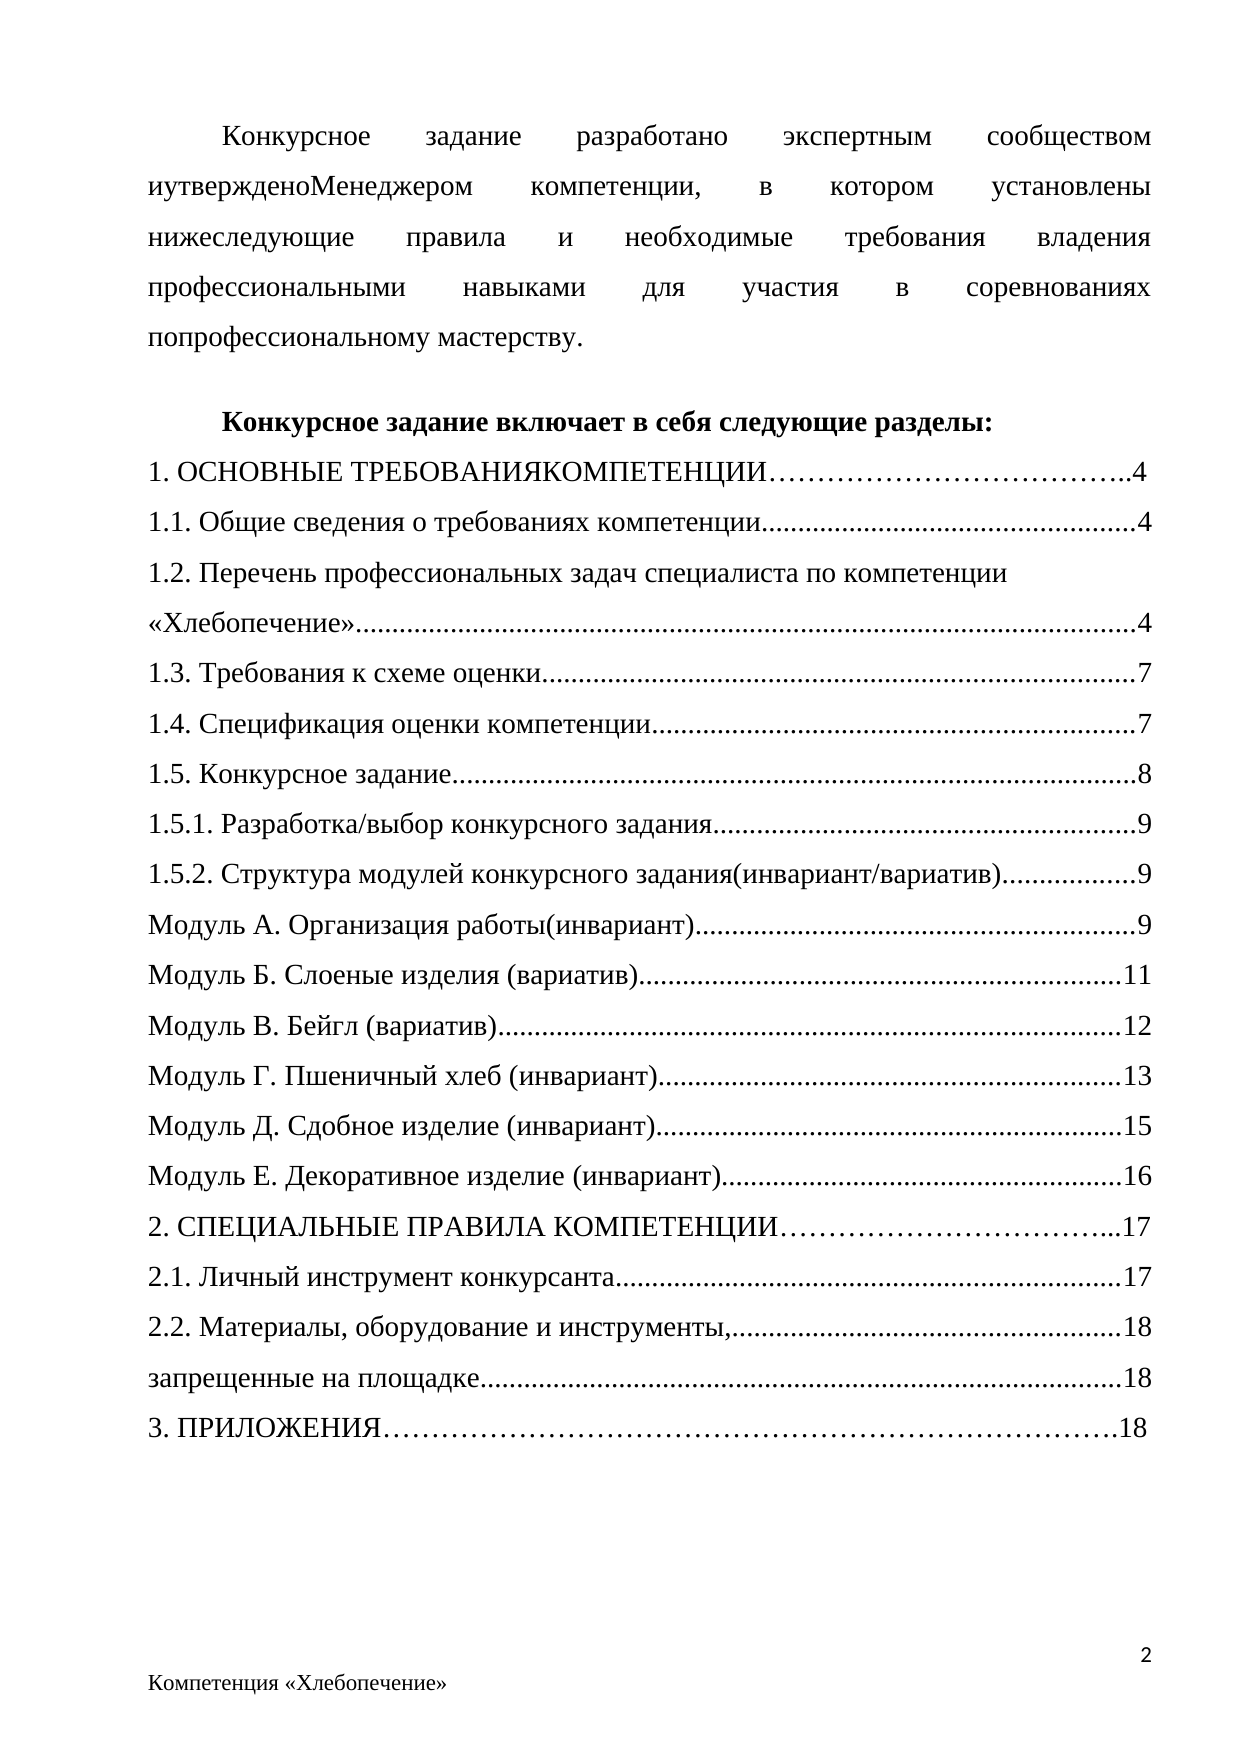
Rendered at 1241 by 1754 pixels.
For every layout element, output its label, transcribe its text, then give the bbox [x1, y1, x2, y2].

text 1. ОСНОВНЫЕ ТРЕБОВАНИЯКОМПЕТЕНЦИИ………………………………..4 [148, 454, 1152, 488]
text 1.1. Общие сведения о требованиях компетенции 4 [148, 504, 1152, 538]
text Модуль В. Бейгл (вариатив) 12 [148, 1008, 1152, 1041]
text Модуль Е. Декоративное изделие (инвариант) 16 [148, 1158, 1152, 1192]
text 2.2. Материалы, оборудование и инструменты, 18 [148, 1309, 1152, 1343]
text 1.4. Спецификация оценки компетенции 7 [148, 706, 1152, 739]
text 1.5.1. Разработка/выбор конкурсного задания 9 [148, 806, 1152, 840]
text 1.5.2. Структура модулей конкурсного задания(инвариант/вариатив) 9 [148, 857, 1152, 890]
text 1.3. Требования к схеме оценки 7 [148, 655, 1152, 689]
text 1.2. Перечень профессиональных задач специалиста по компетенции «Хлебопечение» 4 [148, 555, 1152, 639]
text Модуль Г. Пшеничный хлеб (инвариант) 13 [148, 1058, 1152, 1091]
text 1.5. Конкурсное задание 8 [148, 756, 1152, 789]
text 3. ПРИЛОЖЕНИЯ………………………………………………………………….18 [148, 1410, 1152, 1444]
text 2.1. Личный инструмент конкурсанта 17 [148, 1259, 1152, 1293]
text Модуль А. Организация работы(инвариант) 9 [148, 907, 1152, 941]
text Модуль Д. Сдобное изделие (инвариант) 15 [148, 1108, 1152, 1142]
text 2. СПЕЦИАЛЬНЫЕ ПРАВИЛА КОМПЕТЕНЦИИ……………………………...17 [148, 1209, 1152, 1242]
text Конкурсное задание разработано экспертным сообществом иутвержденоМенеджером компетенции, в котором установлены нижеследующие правила и необходимые требования владения профессиональными навыками для участия в соревнованиях попрофессиональному мастерству. [148, 118, 1152, 353]
text запрещенные на площадке 18 [148, 1360, 1152, 1393]
list Конкурсное задание включает в себя следующие разделы: [148, 404, 1152, 437]
text Модуль Б. Слоеные изделия (вариатив) 11 [148, 957, 1152, 991]
